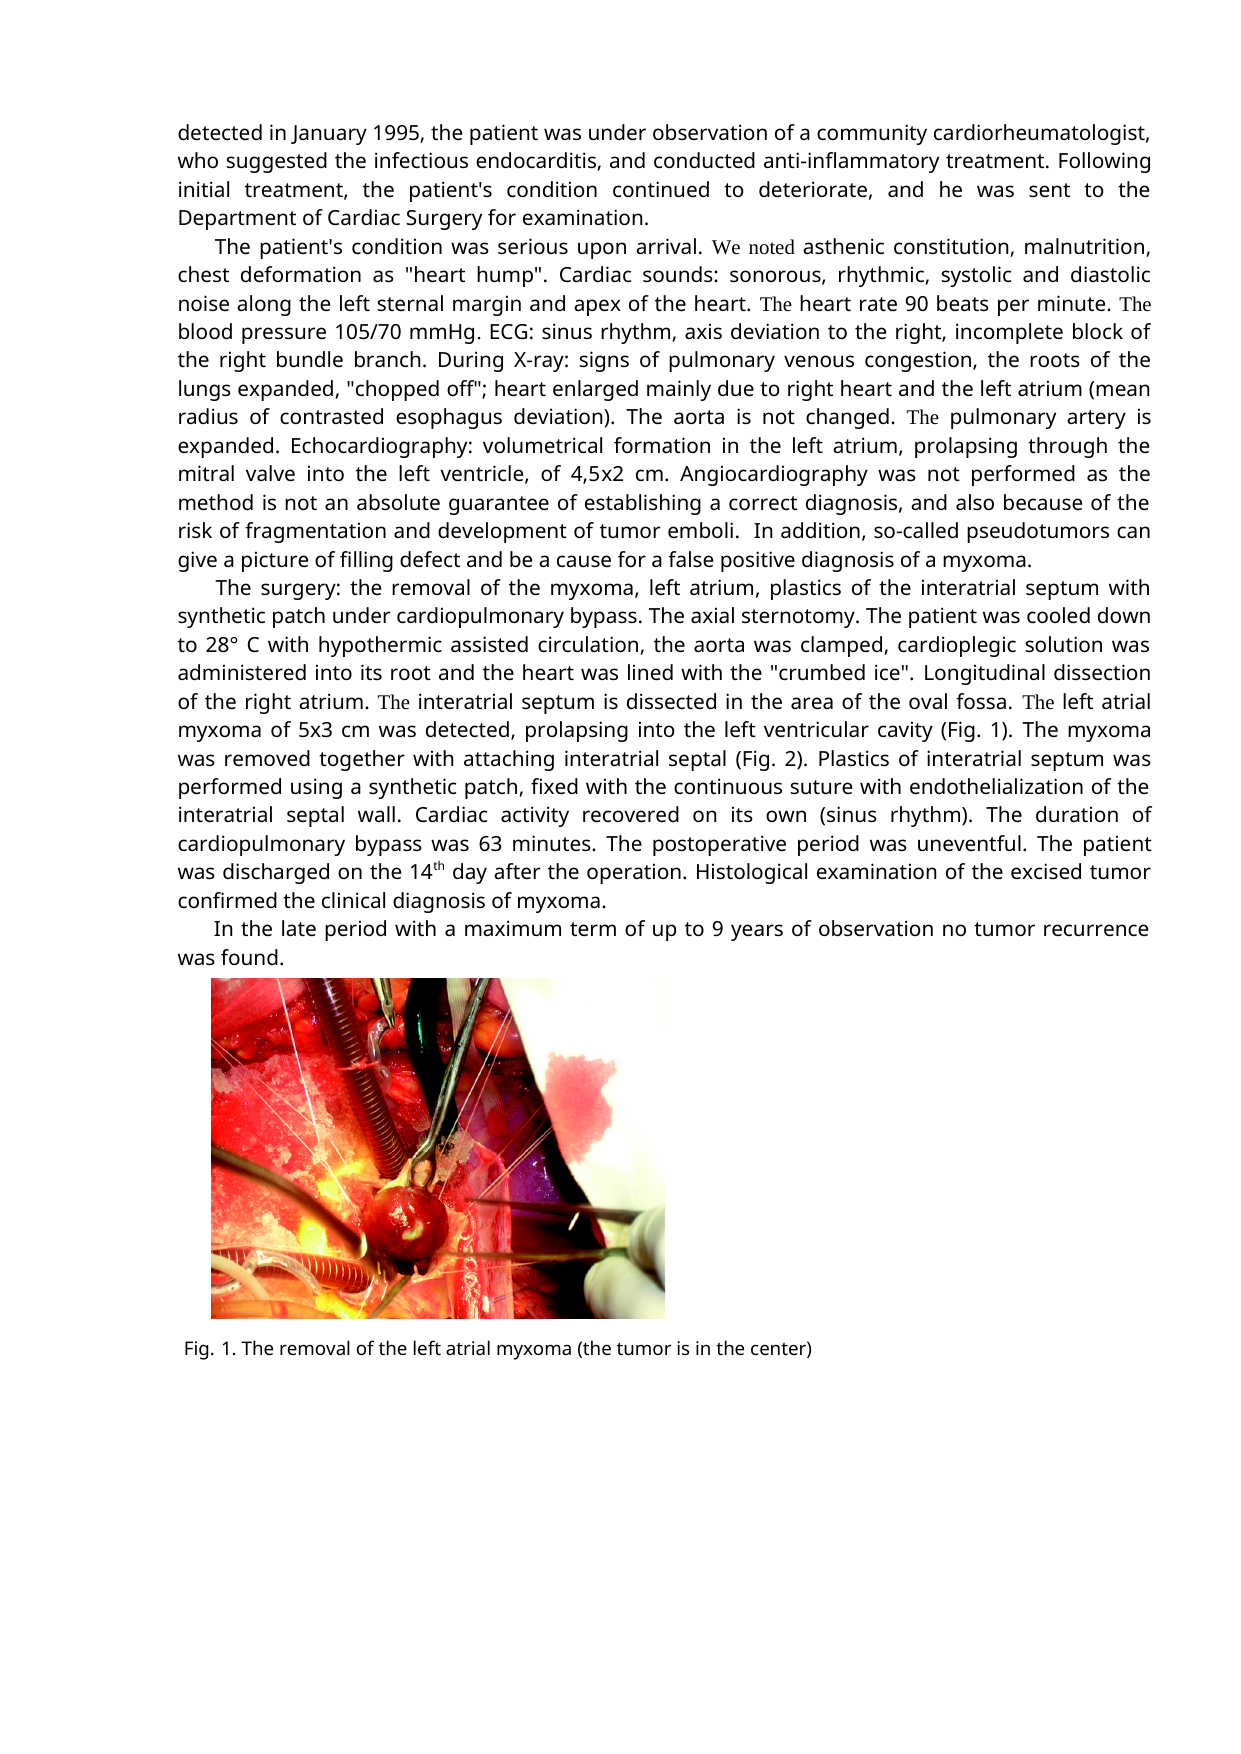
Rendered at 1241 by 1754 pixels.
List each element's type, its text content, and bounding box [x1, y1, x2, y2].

text Рис. Fig. 1. Удаление миксомы из левого предсердия (в центре1. The removal of the left atrial myxoma (the tumor is in the center) [177, 1335, 1152, 1361]
picture [211, 978, 666, 1319]
text Операция — удаление миксомы левого предсердия, пластика межпредсердной перегородки синтетической заплатой в условиях искусственного кровообращения. The surgery: the removal of the myxoma, left atrium, plastics of the interatrial septum with synthetic patch under cardiopulmonary bypass. Продольная стернотомия.The axial sternotomy.С помощью гипотермического искусственного кровообращения больного охладили до 28°С, пережали аорту, в ее корень ввели кардиоплегический раствор, сердце обложили «крошкой льда». The patient was cooled down to 28° C with hypothermic assisted circulation, the aorta was clamped, cardioplegic solution was administered into its root and the heart was lined with the "crumbed ice".Продольно рассечено правое предсердие. Longitudinal dissection of the right atrium.В области овальной ямки рассечена межпредсердная перегородка. The interatrial septum is dissected in the area of the oval fossa.Выявлена миксома левого предсердия размером 5х3 см, провисающая в полость левого желудочка (рис. 1). The left atrial myxoma of 5x3 cm was detected, prolapsing into the left ventricular cavity (Fig. 1).Проведено удаление миксомы с площадкой межпредсердной перегородки, к которой она крепилась (рис. 2). The myxoma was removed together with attaching interatrial septal (Fig. 2). Пластика межпредсердной перегородки выполнена с помощью синтетической заплаты, фиксированной непрерывным швом с созданием эндотелизации стенки межпредсердной перегородки.Plastics of interatrial septum was performed using a synthetic patch, fixed with the continuous suture with endothelialization of the interatrial septal wall.Сердечная деятельность восстановилась самостоятельно (ритм синусовый). Cardiac activity recovered on its own (sinus rhythm). Длительность искусственного кровообращения 63 мин.The duration of cardiopulmonary bypass was 63 minutes. Послеоперационный период протекал гладко.The postoperative period was uneventful.Больной выписан на 14-е сут после операции. The patient was discharged on the 14th day after the operation.Гистологическое исследование резецированной опухоли подтвердило клинический диагноз миксомы. Histological examination of the excised tumor confirmed the clinical diagnosis of myxoma. [177, 573, 1152, 914]
text В отдаленном периоде с максимальным сроком наблюдения до 9 лет рецидива опухоли не обнаружено. In the late period with a maximum term of up to 9 years of observation no tumor recurrence was found. [177, 914, 1152, 971]
text При поступлении состояние больного тяжелое. The patient's condition was serious upon arrival. We noted Астенического телосложения, пониженного питания.asthenic constitution, malnutrition, Деформация грудной клетки в виде «сердечного горба».chest deformation as "heart hump".Тоны сердца звучные, ритмичные, систолический и диастолический шумы вдоль левого края грудины и на верхушке сердца. Cardiac sounds: sonorous, rhythmic, systolic and diastolic noise along the left sternal margin and apex of the heart.ЧСС — 90 в 1 мин. The heart rate 90 beats per minute.АД 105/70 мм рт.ст. The blood pressure 105/70 mmHg.На ЭКГ: ритм синусовый, отклонение электрической оси сердца вправо, неполная блокада правой ножки пучка Гиса. ECG: sinus rhythm, axis deviation to the right, incomplete block of the right bundle branch. Во время рентгенологического исследования выявлено: легочный рисунок с признаками венозного застоя, корни легких расширены, «обрублены»;During X-ray: signs of pulmonary venous congestion, the roots of the lungs expanded, "chopped off";сердце увеличено преимущественно за счет правых отделов и левого предсердия (средний радиус отклонения контрастированного пищевода). heart enlarged mainly due to right heart and the left atrium (mean radius of contrasted esophagus deviation). Аорта не изменена.The aorta is not changed.Легочная артерия расширена. The pulmonary artery is expanded.ЭхоКГ: в левом предсердии визуализируется объемное образование, пролабирующее через митральный клапан в левый желудочек, размер образования 4,5х2 см. Ангиокардиографию не выполняли — метод не является абсолютной гарантией установления правильного диагноза, а также ввиду опасности фрагментации опухоли и развития эмболии. Echocardiography: volumetrical formation in the left atrium, prolapsing through the mitral valve into the left ventricle, of 4,5х2 cm. Angiocardiography was not performed as the method is not an absolute guarantee of establishing a correct diagnosis, and also because of the risk of fragmentation and development of tumor emboli. Кроме того, так называемые псевдоопухоли могут давать картину дефекта наполнения и быть поводом для ложноположительного диагноза миксомы. In addition, so-called pseudotumors can give a picture of filling defect and be a cause for a false positive diagnosis of a myxoma. [177, 232, 1152, 573]
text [177, 118, 1152, 232]
